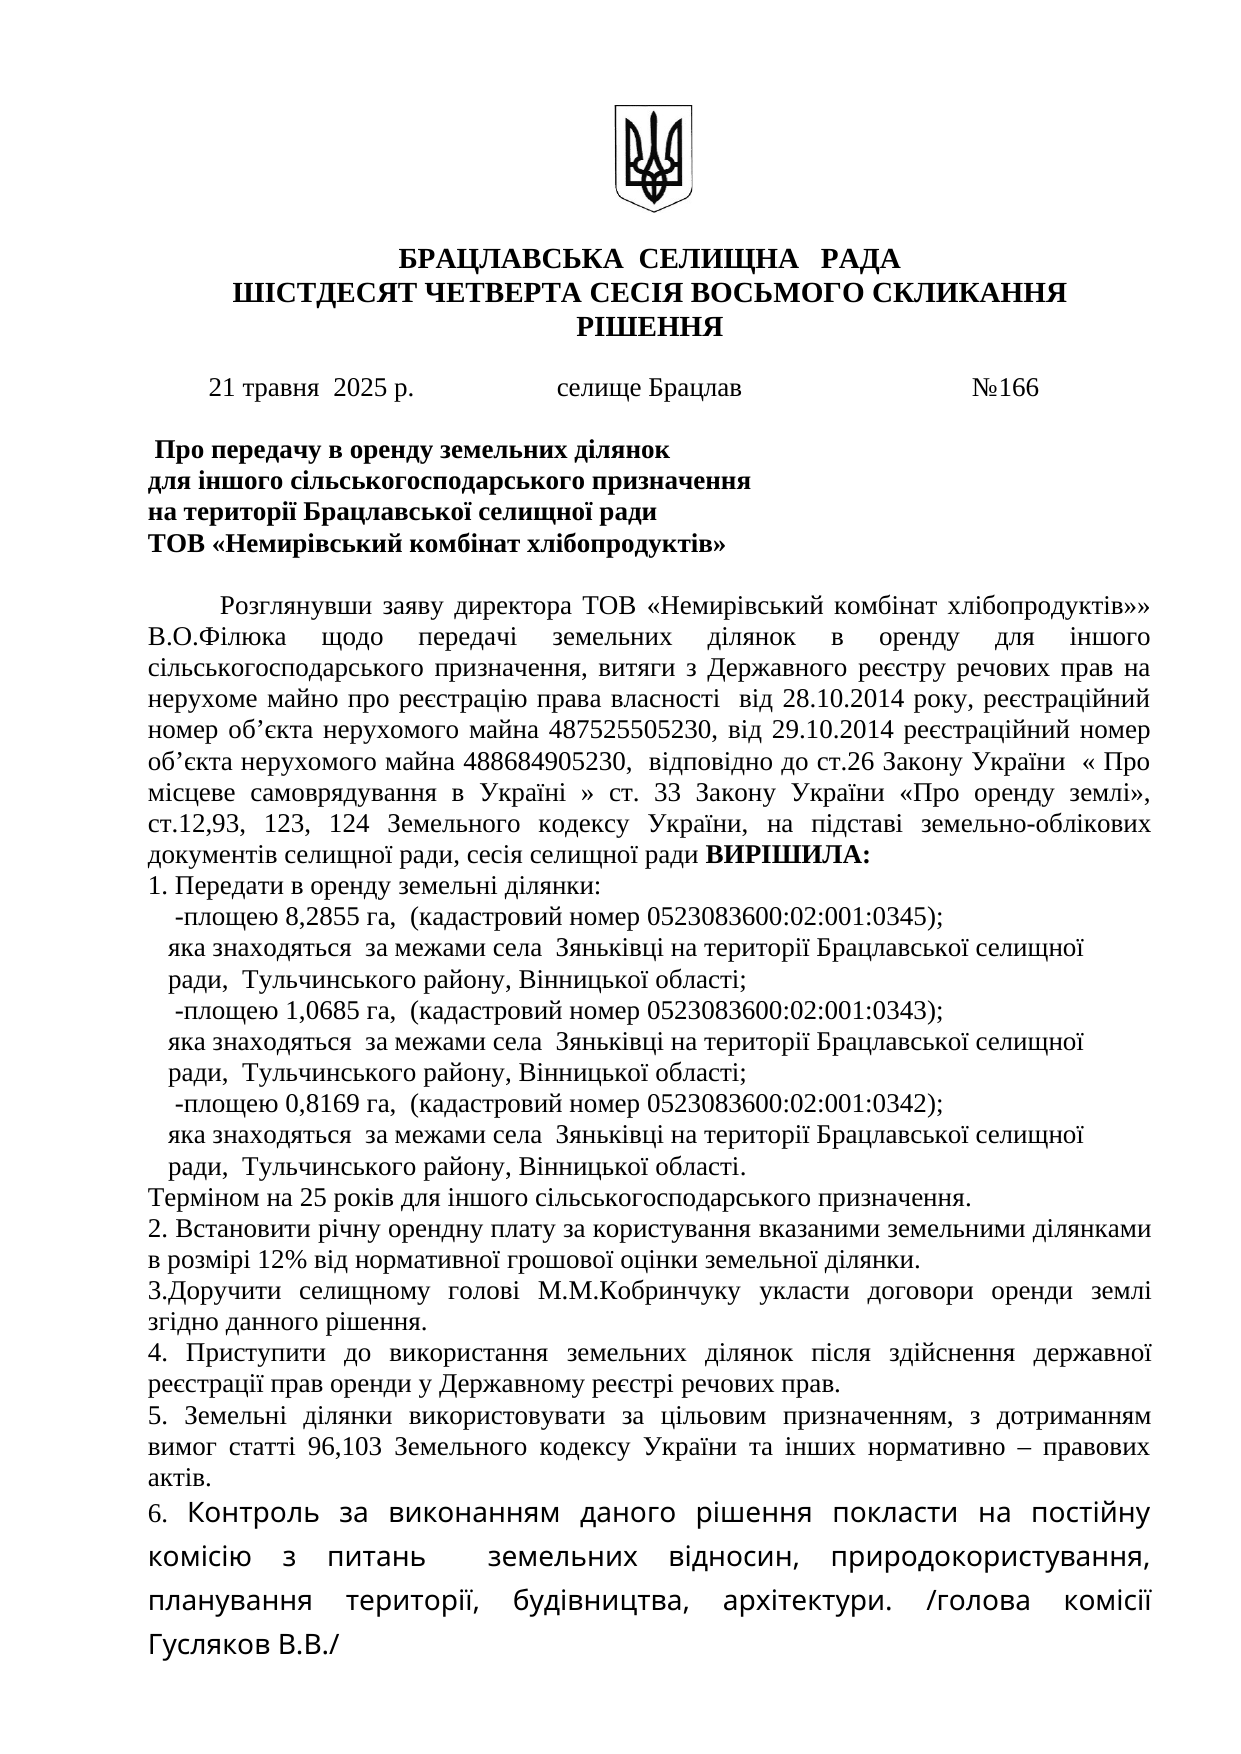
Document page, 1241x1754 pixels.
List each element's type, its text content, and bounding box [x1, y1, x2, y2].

text РІШЕННЯ [148, 309, 1152, 342]
text ради, Тульчинського району, Вінницької області. [148, 1149, 1152, 1181]
text 2. Встановити річну орендну плату за користування вказаними земельними ділянками в розмірі 12% від нормативної грошової оцінки земельної ділянки. [148, 1212, 1152, 1274]
text 1. Передати в оренду земельні ділянки: [148, 869, 1152, 900]
text -площею 0,8169 га, (кадастровий номер 0523083600:02:001:0342); [148, 1087, 1152, 1118]
text Терміном на 25 років для іншого сільськогосподарського призначення. [148, 1181, 1152, 1212]
text 5. Земельні ділянки використовувати за цільовим призначенням, з дотриманням вимог статті 96,103 Земельного кодексу України та інших нормативно – правових актів. [148, 1399, 1152, 1492]
text -площею 1,0685 га, (кадастровий номер 0523083600:02:001:0343); [148, 994, 1152, 1025]
picture [614, 105, 693, 213]
text 3.Доручити селищному голові М.М.Кобринчуку укласти договори оренди землі згідно данного рішення. [148, 1274, 1152, 1336]
text для іншого сільськогосподарського призначення [148, 464, 1152, 496]
text 21 травня 2025 р. селище Брацлав №166 [148, 371, 1152, 402]
text БРАЦЛАВСЬКА СЕЛИЩНА РАДА [148, 242, 1152, 275]
text яка знаходяться за межами села Зяньківці на території Брацлавської селищної [148, 1118, 1152, 1149]
text на території Брацлавської селищної ради [148, 496, 1152, 527]
text ради, Тульчинського району, Вінницької області; [148, 1056, 1152, 1087]
text ШІСТДЕСЯТ ЧЕТВЕРТА СЕСІЯ ВОСЬМОГО СКЛИКАННЯ [148, 275, 1152, 309]
text яка знаходяться за межами села Зяньківці на території Брацлавської селищної [148, 932, 1152, 963]
text Про передачу в оренду земельних ділянок [148, 433, 1152, 464]
text 6. Контроль за виконанням даного рішення покласти на постійну комісію з питань земельних відносин, природокористування, планування території, будівництва, архітектури. /голова комісії Гусляков В.В./ [148, 1492, 1152, 1663]
text 4. Приступити до використання земельних ділянок після здійснення державної реєстрації прав оренди у Державному реєстрі речових прав. [148, 1336, 1152, 1399]
text Розглянувши заяву директора ТОВ «Немирівський комбінат хлібопродуктів»» В.О.Філюка щодо передачі земельних ділянок в оренду для іншого сільськогосподарського призначення, витяги з Державного реєстру речових прав на нерухоме майно про реєстрацію права власності від 28.10.2014 року, реєстраційний номер об’єкта нерухомого майна 487525505230, від 29.10.2014 реєстраційний номер об’єкта нерухомого майна 488684905230, відповідно до ст.26 Закону України « Про місцеве самоврядування в Україні » ст. 33 Закону України «Про оренду землі», ст.12,93, 123, 124 Земельного кодексу України, на підставі земельно-облікових документів селищної ради, сесія селищної ради ВИРІШИЛА: [148, 589, 1152, 869]
text ради, Тульчинського району, Вінницької області; [148, 963, 1152, 994]
text ТОВ «Немирівський комбінат хлібопродуктів» [148, 527, 1152, 558]
text яка знаходяться за межами села Зяньківці на території Брацлавської селищної [148, 1025, 1152, 1056]
text -площею 8,2855 га, (кадастровий номер 0523083600:02:001:0345); [148, 900, 1152, 932]
